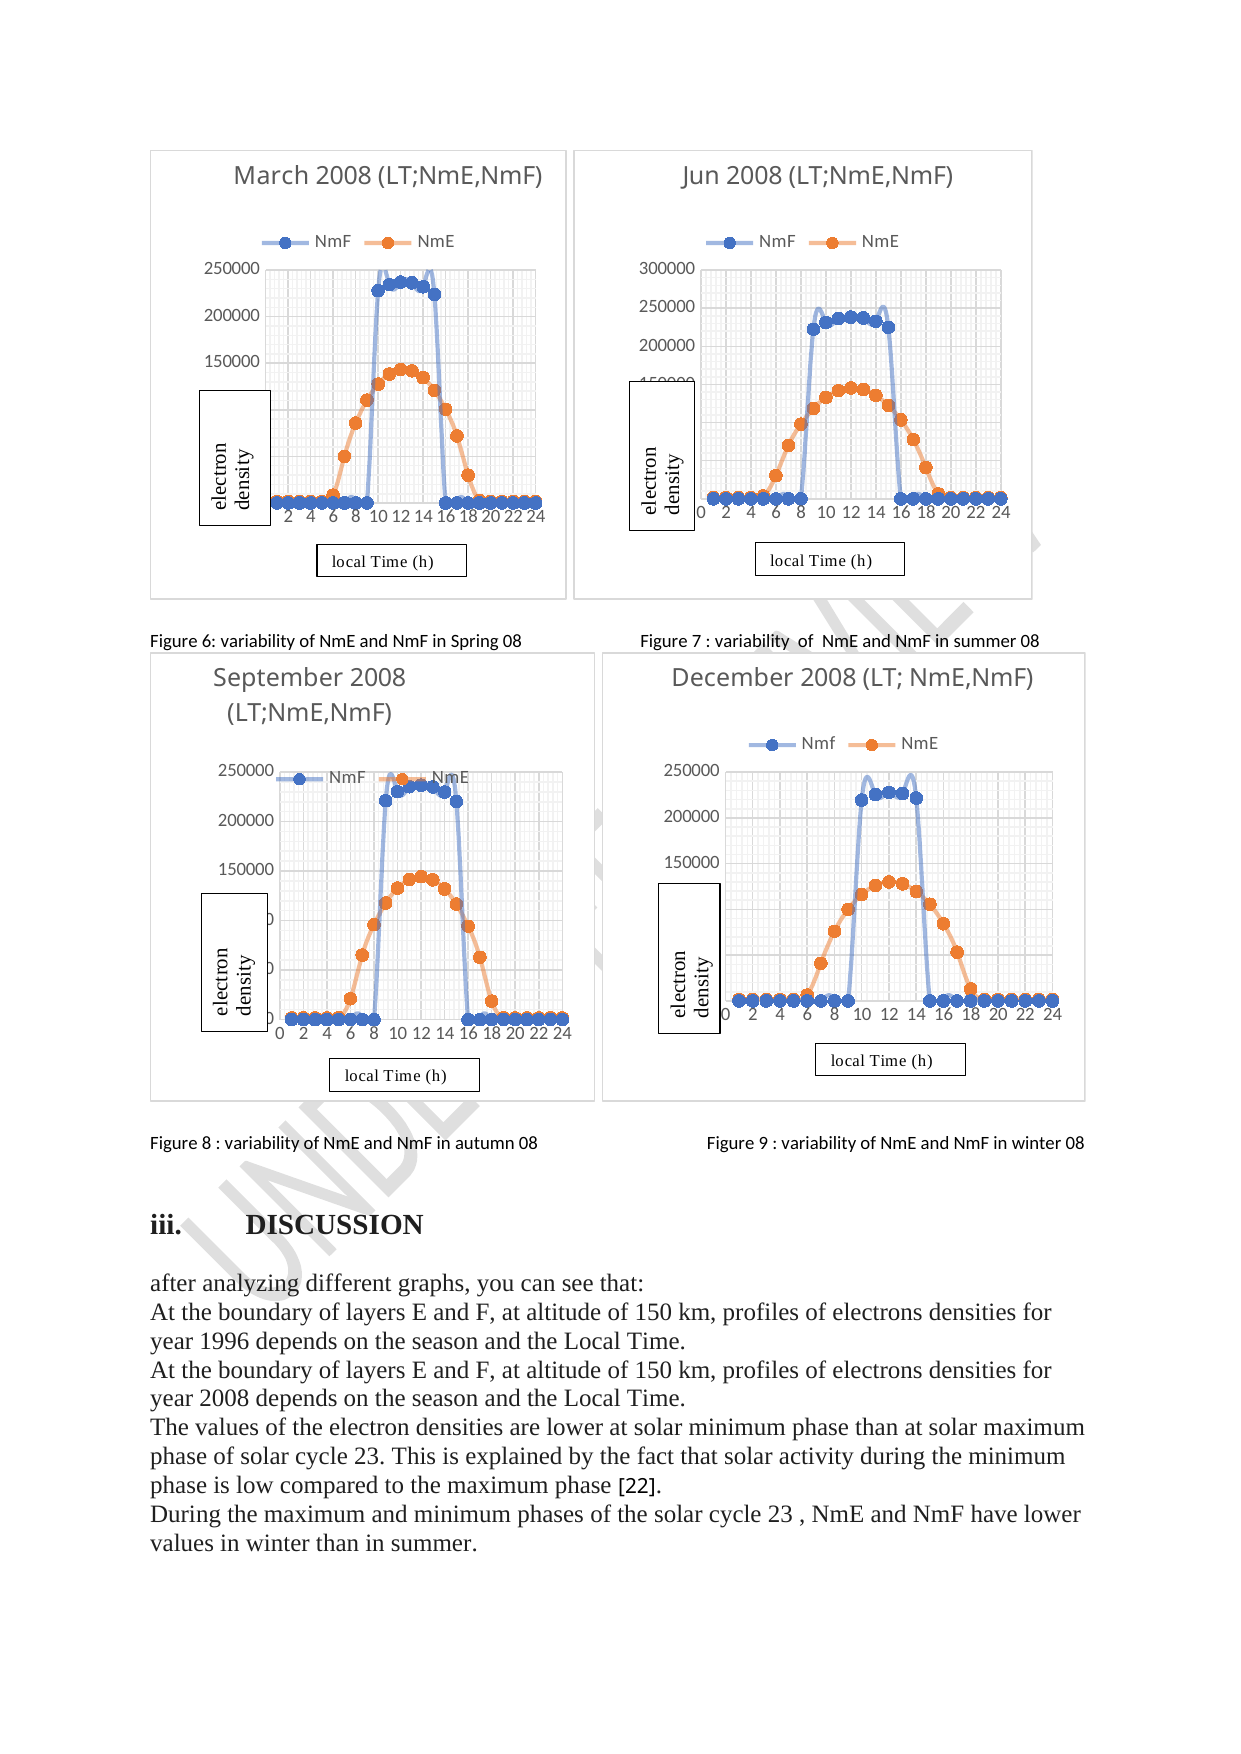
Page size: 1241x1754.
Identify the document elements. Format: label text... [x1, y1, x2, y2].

text At the boundary of layers E and F, at altitude of 150 km, profiles of electrons densities for year 1996 depends on the season and the Local Time. [150, 1297, 1090, 1355]
text The values ​​of the electron densities are lower at solar minimum phase than at solar maximum phase of solar cycle 23. This is explained by the fact that solar activity during the minimum phase is low compared to the maximum phase [22]. [150, 1412, 1090, 1499]
text At the boundary of layers E and F, at altitude of 150 km, profiles of electrons densities for year 2008 depends on the season and the Local Time. [150, 1355, 1090, 1412]
text During the maximum and minimum phases of the solar cycle 23 , NmE and NmF have lower values in winter than in summer. [150, 1499, 1090, 1557]
text iii. DISCUSSION [150, 1185, 1090, 1241]
text after analyzing different graphs, you can see that: [150, 1241, 1090, 1297]
text Figure 6: variability of NmE and NmF in Spring 08 Figure 7 : variability of NmE and NmF in summer 08 [150, 629, 1090, 652]
text Figure 8 : variability of NmE and NmF in autumn 08 Figure 9 : variability of NmE and NmF in winter 08 [150, 1131, 1090, 1154]
